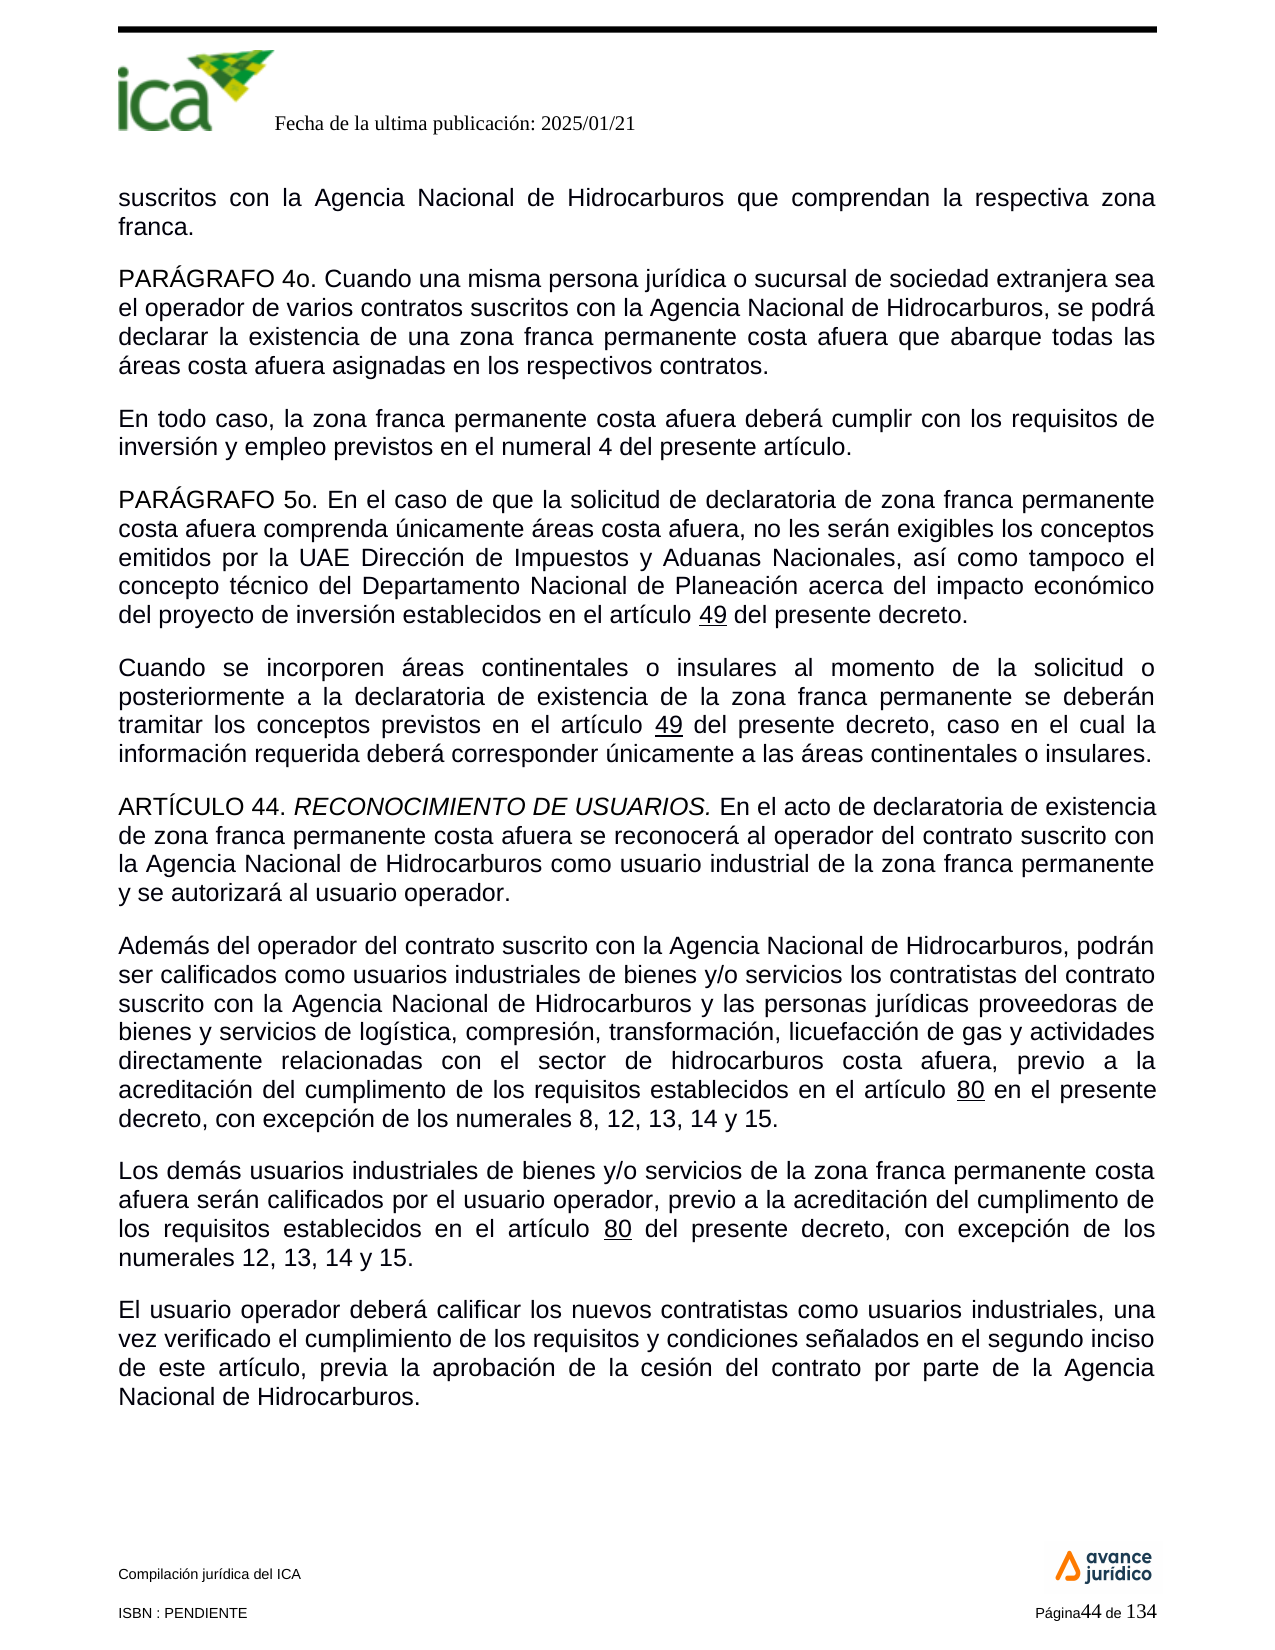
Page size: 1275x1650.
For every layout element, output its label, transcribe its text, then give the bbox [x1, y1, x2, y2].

text Los demás usuarios industriales de bienes y/o servicios de la zona franca permanente costa afuera serán calificados por el usuario operador, previo a la acreditación del cumplimento de los requisitos establecidos en el artículo 80 del presente decreto, con excepción de los numerales 12, 13, 14 y 15. [118, 1156, 1157, 1271]
text PARÁGRAFO 4o. Cuando una misma persona jurídica o sucursal de sociedad extranjera sea el operador de varios contratos suscritos con la Agencia Nacional de Hidrocarburos, se podrá declarar la existencia de una zona franca permanente costa afuera que abarque todas las áreas costa afuera asignadas en los respectivos contratos. [118, 264, 1157, 379]
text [118, 183, 1157, 240]
text Cuando se incorporen áreas continentales o insulares al momento de la solicitud o posteriormente a la declaratoria de existencia de la zona franca permanente se deberán tramitar los conceptos previstos en el artículo 49 del presente decreto, caso en el cual la información requerida deberá corresponder únicamente a las áreas continentales o insulares. [118, 653, 1157, 768]
text PARÁGRAFO 5o. En el caso de que la solicitud de declaratoria de zona franca permanente costa afuera comprenda únicamente áreas costa afuera, no les serán exigibles los conceptos emitidos por la UAE Dirección de Impuestos y Aduanas Nacionales, así como tampoco el concepto técnico del Departamento Nacional de Planeación acerca del impacto económico del proyecto de inversión establecidos en el artículo 49 del presente decreto. [118, 485, 1157, 629]
text Además del operador del contrato suscrito con la Agencia Nacional de Hidrocarburos, podrán ser calificados como usuarios industriales de bienes y/o servicios los contratistas del contrato suscrito con la Agencia Nacional de Hidrocarburos y las personas jurídicas proveedoras de bienes y servicios de logística, compresión, transformación, licuefacción de gas y actividades directamente relacionadas con el sector de hidrocarburos costa afuera, previo a la acreditación del cumplimento de los requisitos establecidos en el artículo 80 en el presente decreto, con excepción de los numerales 8, 12, 13, 14 y 15. [118, 931, 1157, 1132]
text En todo caso, la zona franca permanente costa afuera deberá cumplir con los requisitos de inversión y empleo previstos en el numeral 4 del presente artículo. [118, 403, 1157, 461]
text &$ARTÍCULO 44. RECONOCIMIENTO DE USUARIOS. En el acto de declaratoria de existencia de zona franca permanente costa afuera se reconocerá al operador del contrato suscrito con la Agencia Nacional de Hidrocarburos como usuario industrial de la zona franca permanente y se autorizará al usuario operador. [118, 792, 1157, 907]
text El usuario operador deberá calificar los nuevos contratistas como usuarios industriales, una vez verificado el cumplimiento de los requisitos y condiciones señalados en el segundo inciso de este artículo, previa la aprobación de la cesión del contrato por parte de la Agencia Nacional de Hidrocarburos. [118, 1295, 1157, 1410]
